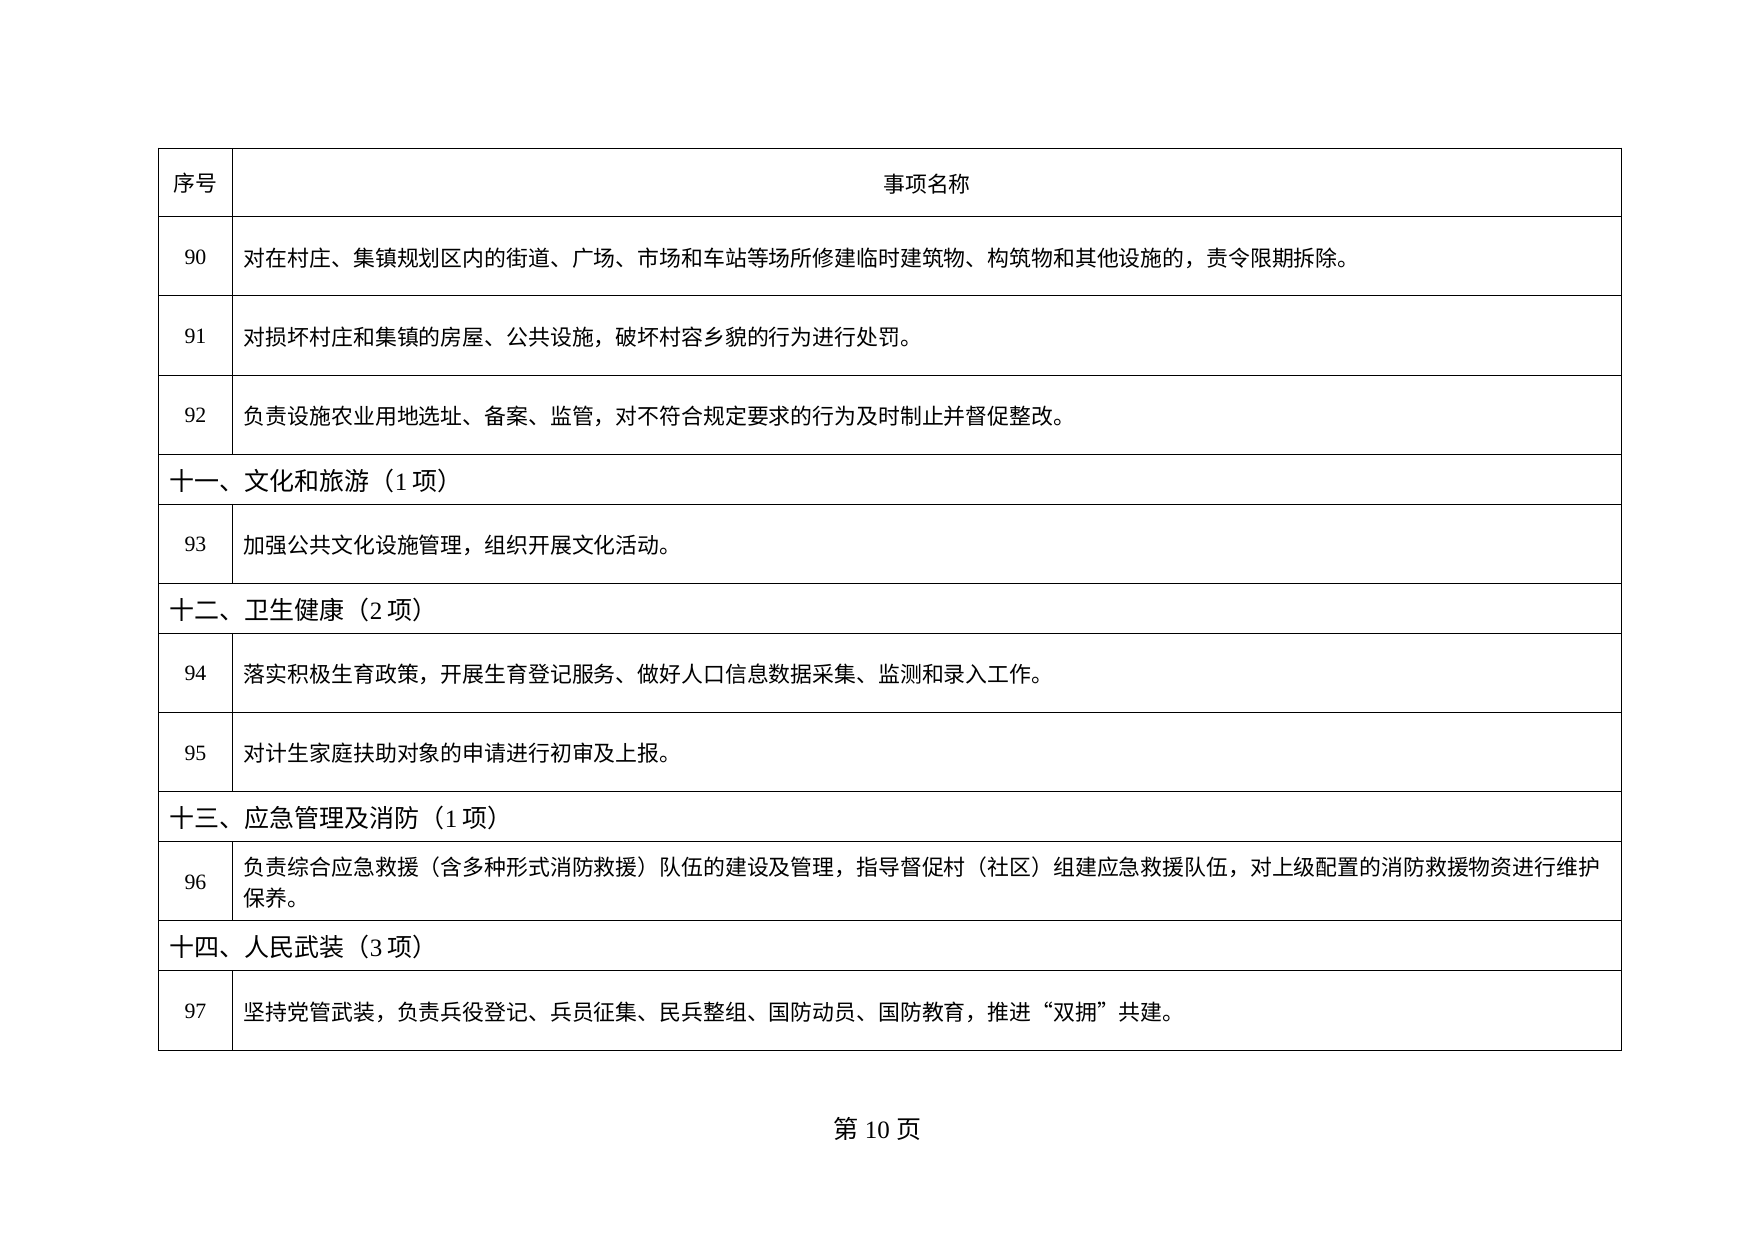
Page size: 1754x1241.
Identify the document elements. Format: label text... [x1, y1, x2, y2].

table_cell 90 [159, 217, 232, 295]
table_cell 对在村庄、集镇规划区内的街道、广场、市场和车站等场所修建临时建筑物、构筑物和其他设施的，责令限期拆除。 [233, 217, 1621, 295]
table_cell 91 [159, 296, 232, 374]
table_cell 负责综合应急救援（含多种形式消防救援）队伍的建设及管理，指导督促村（社区）组建应急救援队伍，对上级配置的消防救援物资进行维护保养。 [233, 842, 1621, 920]
table_cell 落实积极生育政策，开展生育登记服务、做好人口信息数据采集、监测和录入工作。 [233, 634, 1621, 712]
table_cell 坚持党管武装，负责兵役登记、兵员征集、民兵整组、国防动员、国防教育，推进“双拥”共建。 [233, 971, 1621, 1049]
table_cell 97 [159, 971, 232, 1049]
table_cell 十三、应急管理及消防（1项） [159, 792, 1621, 841]
table_cell 十二、卫生健康（2项） [159, 584, 1621, 633]
table_cell 95 [159, 713, 232, 791]
table_cell 93 [159, 505, 232, 583]
table_cell 加强公共文化设施管理，组织开展文化活动。 [233, 505, 1621, 583]
table_header 事项名称 [233, 149, 1621, 216]
table_cell 92 [159, 376, 232, 454]
table_header 序号 [159, 149, 232, 216]
table_cell 96 [159, 842, 232, 920]
table_cell 负责设施农业用地选址、备案、监管，对不符合规定要求的行为及时制止并督促整改。 [233, 376, 1621, 454]
table_cell 十一、文化和旅游（1项） [159, 455, 1621, 504]
table_cell 十四、人民武装（3项） [159, 921, 1621, 970]
table_cell 94 [159, 634, 232, 712]
table_cell 对计生家庭扶助对象的申请进行初审及上报。 [233, 713, 1621, 791]
table_cell 对损坏村庄和集镇的房屋、公共设施，破坏村容乡貌的行为进行处罚。 [233, 296, 1621, 374]
